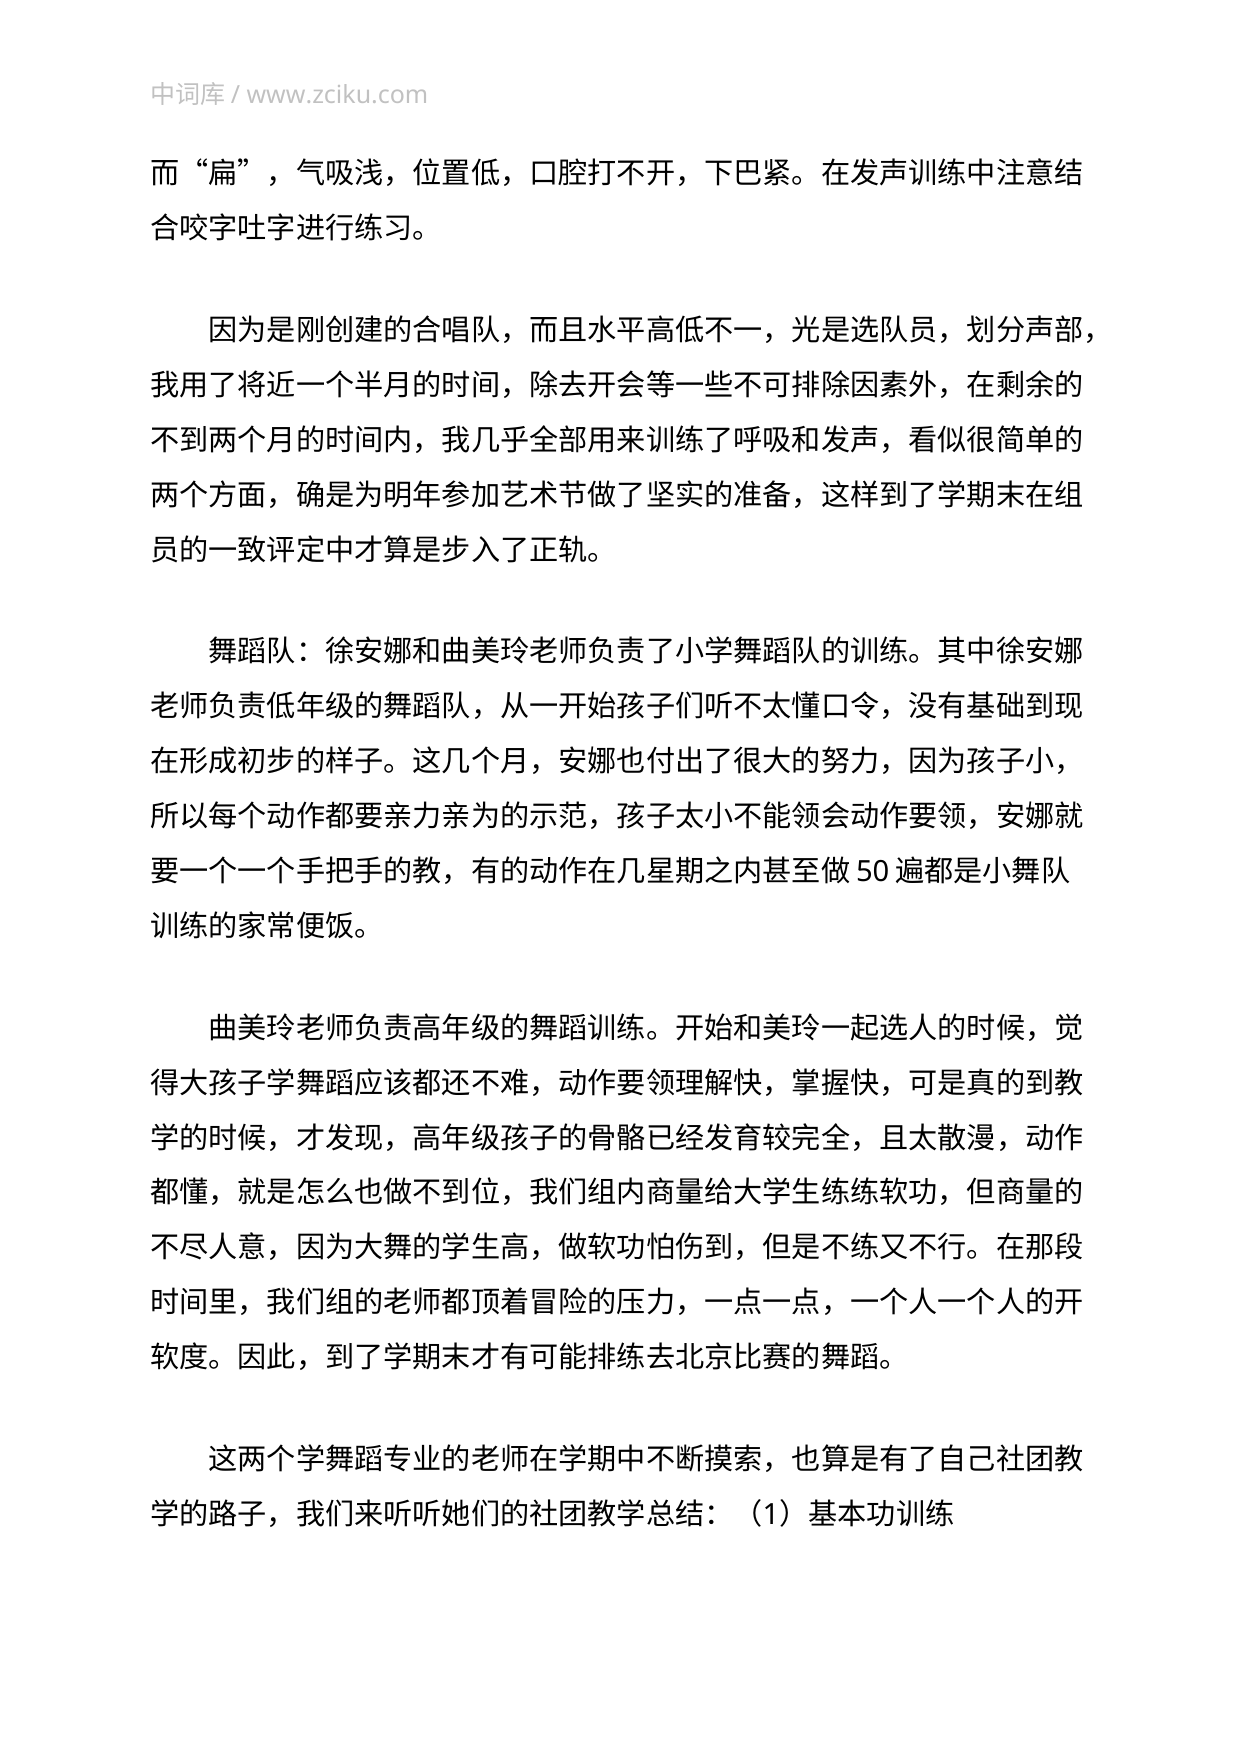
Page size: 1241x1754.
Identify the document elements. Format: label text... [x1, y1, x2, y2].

text 舞蹈队：徐安娜和曲美玲老师负责了小学舞蹈队的训练。其中徐安娜老师负责低年级的舞蹈队，从一开始孩子们听不太懂口令，没有基础到现在形成初步的样子。这几个月，安娜也付出了很大的努力，因为孩子小，所以每个动作都要亲力亲为的示范，孩子太小不能领会动作要领，安娜就要一个一个手把手的教，有的动作在几星期之内甚至做50遍都是小舞队训练的家常便饭。 [150, 628, 1090, 945]
text 因为是刚创建的合唱队，而且水平高低不一，光是选队员，划分声部，我用了将近一个半月的时间，除去开会等一些不可排除因素外，在剩余的不到两个月的时间内，我几乎全部用来训练了呼吸和发声，看似很简单的两个方面，确是为明年参加艺术节做了坚实的准备，这样到了学期末在组员的一致评定中才算是步入了正轨。 [150, 307, 1090, 568]
text 曲美玲老师负责高年级的舞蹈训练。开始和美玲一起选人的时候，觉得大孩子学舞蹈应该都还不难，动作要领理解快，掌握快，可是真的到教学的时候，才发现，高年级孩子的骨骼已经发育较完全，且太散漫，动作都懂，就是怎么也做不到位，我们组内商量给大学生练练软功，但商量的不尽人意，因为大舞的学生高，做软功怕伤到，但是不练又不行。在那段时间里，我们组的老师都顶着冒险的压力，一点一点，一个人一个人的开软度。因此，到了学期末才有可能排练去北京比赛的舞蹈。 [150, 1004, 1090, 1376]
text 这两个学舞蹈专业的老师在学期中不断摸索，也算是有了自己社团教学的路子，我们来听听她们的社团教学总结：（1）基本功训练 [150, 1436, 1090, 1533]
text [150, 150, 1090, 247]
